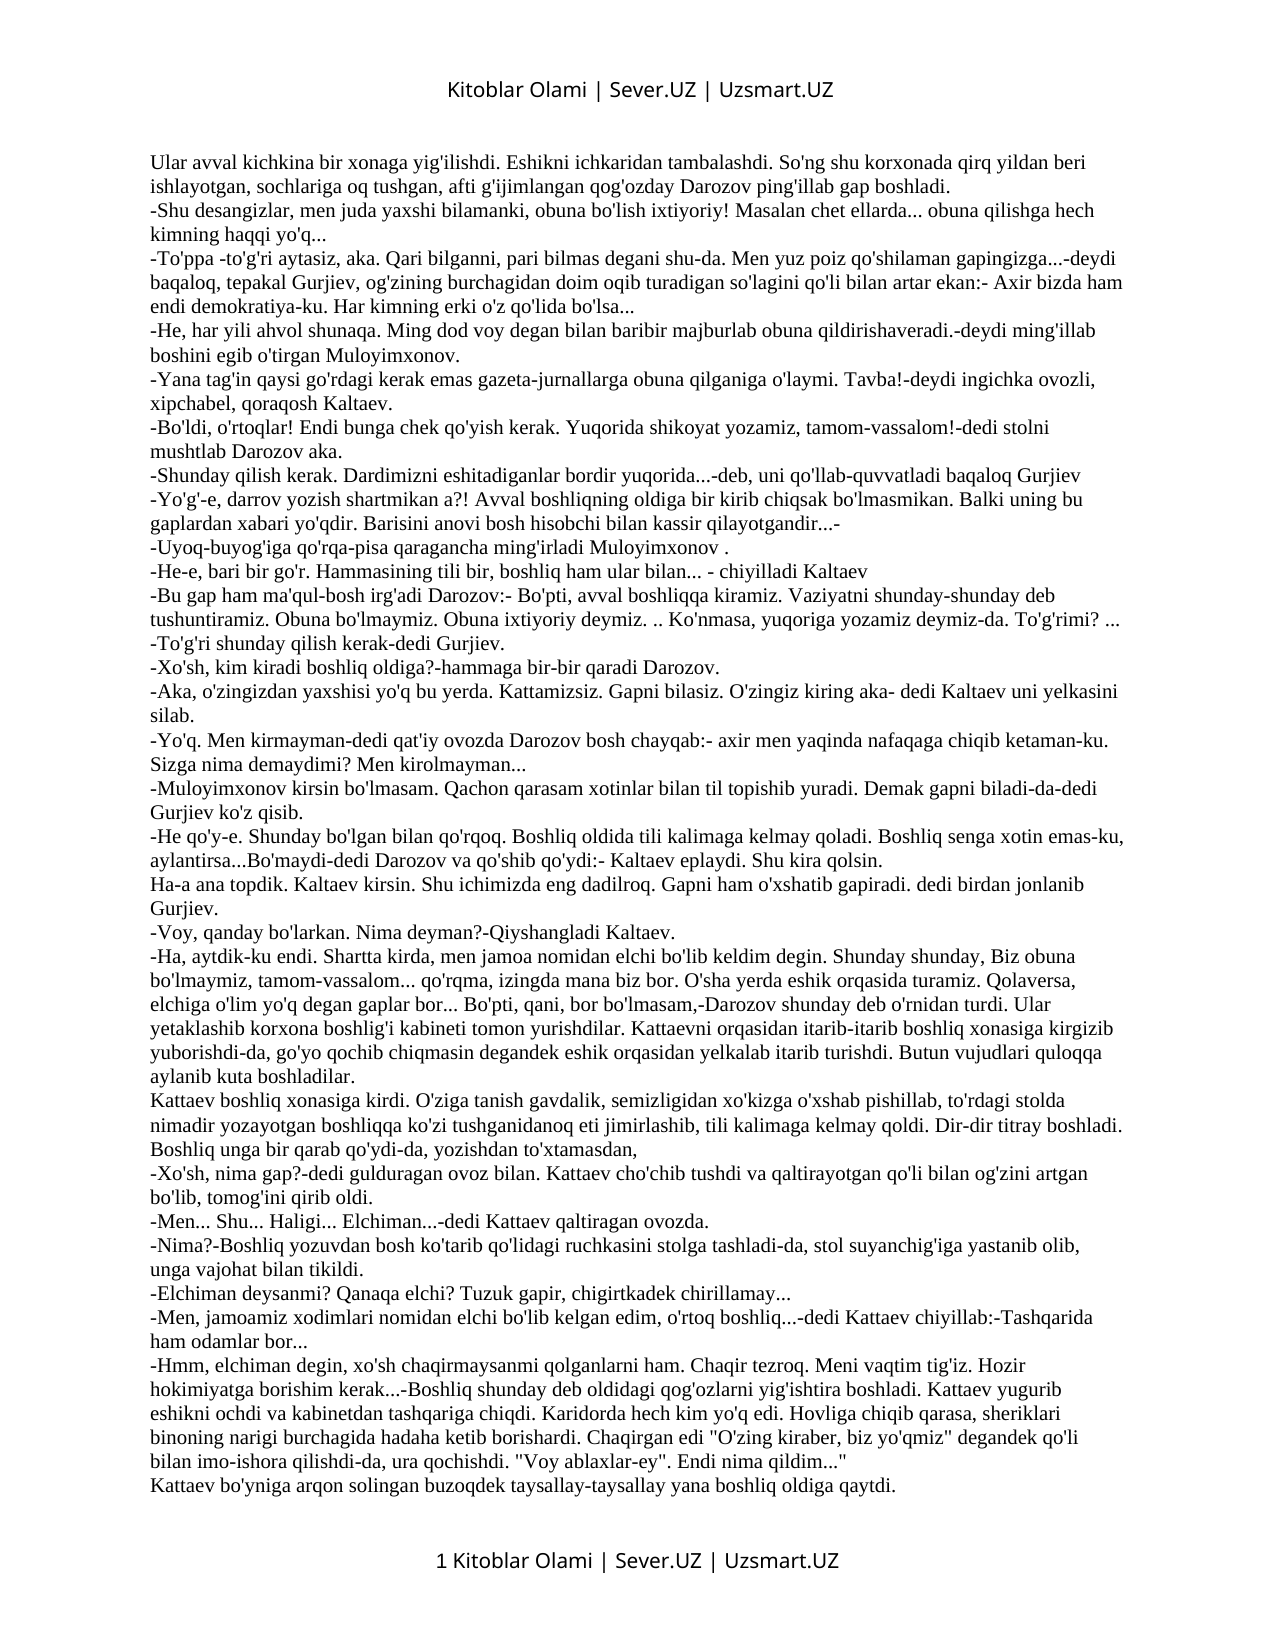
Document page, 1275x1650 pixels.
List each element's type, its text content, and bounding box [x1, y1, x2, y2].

text -Yo'q. Men kirmayman-dedi qat'iy ovozda Darozov bosh chayqab:- axir men yaqinda nafaqaga chiqib ketaman-ku. Sizga nima demaydimi? Men kirolmayman... [150, 727, 1125, 776]
text -To'ppa -to'g'ri aytasiz, aka. Qari bilganni, pari bilmas degani shu-da. Men yuz poiz qo'shilaman gapingizga...-deydi baqaloq, tepakal Gurjiev, og'zining burchagidan doim oqib turadigan so'lagini qo'li bilan artar ekan:- Axir bizda ham endi demokratiya-ku. Har kimning erki o'z qo'lida bo'lsa... [150, 246, 1125, 318]
text Ular avval kichkina bir xonaga yig'ilishdi. Eshikni ichkaridan tambalashdi. So'ng shu korxonada qirq yildan beri ishlayotgan, sochlariga oq tushgan, afti g'ijimlangan qog'ozday Darozov ping'illab gap boshladi. [150, 150, 1125, 198]
text -Hmm, elchiman degin, xo'sh chaqirmaysanmi qolganlarni ham. Chaqir tezroq. Meni vaqtim tig'iz. Hozir hokimiyatga borishim kerak...-Boshliq shunday deb oldidagi qog'ozlarni yig'ishtira boshladi. Kattaev yugurib eshikni ochdi va kabinetdan tashqariga chiqdi. Karidorda hech kim yo'q edi. Hovliga chiqib qarasa, sheriklari binoning narigi burchagida hadaha ketib borishardi. Chaqirgan edi "O'zing kiraber, biz yo'qmiz" degandek qo'li bilan imo-ishora qilishdi-da, ura qochishdi. "Voy ablaxlar-ey". Endi nima qildim..." [150, 1353, 1125, 1473]
text -Shu desangizlar, men juda yaxshi bilamanki, obuna bo'lish ixtiyoriy! Masalan chet ellarda... obuna qilishga hech kimning haqqi yo'q... [150, 198, 1125, 246]
text -Bo'ldi, o'rtoqlar! Endi bunga chek qo'yish kerak. Yuqorida shikoyat yozamiz, tamom-vassalom!-dedi stolni mushtlab Darozov aka. [150, 415, 1125, 463]
text -Yo'g'-e, darrov yozish shartmikan a?! Avval boshliqning oldiga bir kirib chiqsak bo'lmasmikan. Balki uning bu gaplardan xabari yo'qdir. Barisini anovi bosh hisobchi bilan kassir qilayotgandir...- [150, 487, 1125, 535]
text -Nima?-Boshliq yozuvdan bosh ko'tarib qo'lidagi ruchkasini stolga tashladi-da, stol suyanchig'iga yastanib olib, unga vajohat bilan tikildi. [150, 1233, 1125, 1281]
text -He-e, bari bir go'r. Hammasining tili bir, boshliq ham ular bilan... - chiyilladi Kaltaev [150, 559, 1125, 583]
text -Shunday qilish kerak. Dardimizni eshitadiganlar bordir yuqorida...-deb, uni qo'llab-quvvatladi baqaloq Gurjiev [150, 463, 1125, 487]
text Ha-a ana topdik. Kaltaev kirsin. Shu ichimizda eng dadilroq. Gapni ham o'xshatib gapiradi. dedi birdan jonlanib Gurjiev. [150, 872, 1125, 920]
text -Yana tag'in qaysi go'rdagi kerak emas gazeta-jurnallarga obuna qilganiga o'laymi. Tavba!-deydi ingichka ovozli, xipchabel, qoraqosh Kaltaev. [150, 367, 1125, 415]
text -He, har yili ahvol shunaqa. Ming dod voy degan bilan baribir majburlab obuna qildirishaveradi.-deydi ming'illab boshini egib o'tirgan Muloyimxonov. [150, 318, 1125, 367]
text -Uyoq-buyog'iga qo'rqa-pisa qaragancha ming'irladi Muloyimxonov . [150, 535, 1125, 559]
text -Aka, o'zingizdan yaxshisi yo'q bu yerda. Kattamizsiz. Gapni bilasiz. O'zingiz kiring aka- dedi Kaltaev uni yelkasini silab. [150, 679, 1125, 727]
text -Ha, aytdik-ku endi. Shartta kirda, men jamoa nomidan elchi bo'lib keldim degin. Shunday shunday, Biz obuna bo'lmaymiz, tamom-vassalom... qo'rqma, izingda mana biz bor. O'sha yerda eshik orqasida turamiz. Qolaversa, elchiga o'lim yo'q degan gaplar bor... Bo'pti, qani, bor bo'lmasam,-Darozov shunday deb o'rnidan turdi. Ular yetaklashib korxona boshlig'i kabineti tomon yurishdilar. Kattaevni orqasidan itarib-itarib boshliq xonasiga kirgizib yuborishdi-da, go'yo qochib chiqmasin degandek eshik orqasidan yelkalab itarib turishdi. Butun vujudlari quloqqa aylanib kuta boshladilar. [150, 944, 1125, 1088]
text Kattaev bo'yniga arqon solingan buzoqdek taysallay-taysallay yana boshliq oldiga qaytdi. [150, 1473, 1125, 1497]
text Kattaev boshliq xonasiga kirdi. O'ziga tanish gavdalik, semizligidan xo'kizga o'xshab pishillab, to'rdagi stolda nimadir yozayotgan boshliqqa ko'zi tushganidanoq eti jimirlashib, tili kalimaga kelmay qoldi. Dir-dir titray boshladi. Boshliq unga bir qarab qo'ydi-da, yozishdan to'xtamasdan, [150, 1088, 1125, 1161]
text -Xo'sh, nima gap?-dedi gulduragan ovoz bilan. Kattaev cho'chib tushdi va qaltirayotgan qo'li bilan og'zini artgan bo'lib, tomog'ini qirib oldi. [150, 1161, 1125, 1209]
text -Muloyimxonov kirsin bo'lmasam. Qachon qarasam xotinlar bilan til topishib yuradi. Demak gapni biladi-da-dedi Gurjiev ko'z qisib. [150, 776, 1125, 824]
text -Elchiman deysanmi? Qanaqa elchi? Tuzuk gapir, chigirtkadek chirillamay... [150, 1281, 1125, 1305]
text -He qo'y-e. Shunday bo'lgan bilan qo'rqoq. Boshliq oldida tili kalimaga kelmay qoladi. Boshliq senga xotin emas-ku, aylantirsa...Bo'maydi-dedi Darozov va qo'shib qo'ydi:- Kaltaev eplaydi. Shu kira qolsin. [150, 824, 1125, 872]
text -Bu gap ham ma'qul-bosh irg'adi Darozov:- Bo'pti, avval boshliqqa kiramiz. Vaziyatni shunday-shunday deb tushuntiramiz. Obuna bo'lmaymiz. Obuna ixtiyoriy deymiz. .. Ko'nmasa, yuqoriga yozamiz deymiz-da. To'g'rimi? ... -To'g'ri shunday qilish kerak-dedi Gurjiev. [150, 583, 1125, 655]
text -Voy, qanday bo'larkan. Nima deyman?-Qiyshangladi Kaltaev. [150, 920, 1125, 944]
text -Men... Shu... Haligi... Elchiman...-dedi Kattaev qaltiragan ovozda. [150, 1209, 1125, 1233]
text -Men, jamoamiz xodimlari nomidan elchi bo'lib kelgan edim, o'rtoq boshliq...-dedi Kattaev chiyillab:-Tashqarida ham odamlar bor... [150, 1305, 1125, 1353]
text -Xo'sh, kim kiradi boshliq oldiga?-hammaga bir-bir qaradi Darozov. [150, 655, 1125, 679]
